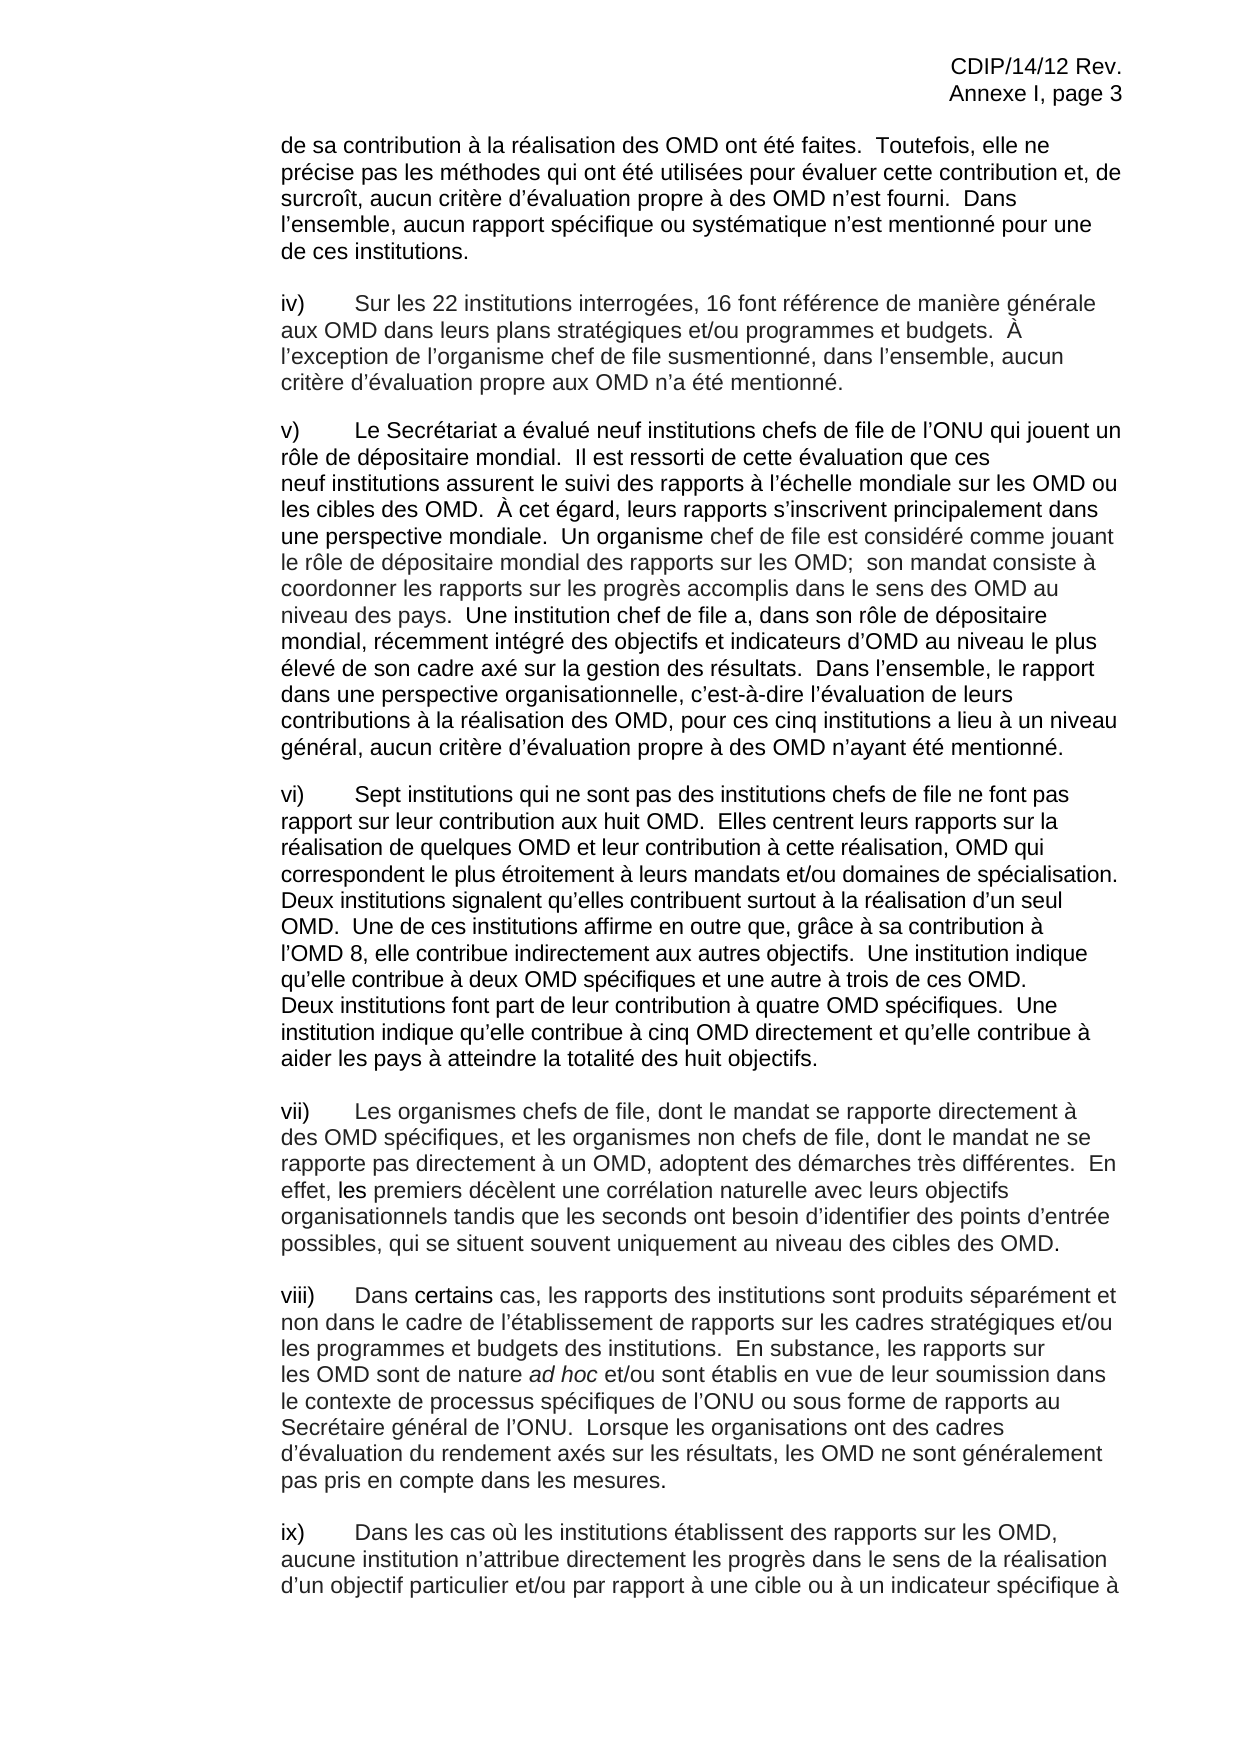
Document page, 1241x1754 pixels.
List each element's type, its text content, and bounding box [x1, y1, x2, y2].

list Dans certains cas, les rapports des institutions sont produits séparément et non dans le cadre de l’établissement de rapports sur les cadres stratégiques et/ou les programmes et budgets des institutions. En substance, les rapports sur les OMD sont de nature ad hoc et/ou sont établis en vue de leur soumission dans le contexte de processus spécifiques de l’ONU ou sous forme de rapports au Secrétaire général de l’ONU. Lorsque les organisations ont des cadres d’évaluation du rendement axés sur les résultats, les OMD ne sont généralement pas pris en compte dans les mesures. [281, 1282, 1122, 1493]
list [281, 1519, 1122, 1598]
list Le Secrétariat a évalué neuf institutions chefs de file de l’ONU qui jouent un rôle de dépositaire mondial. Il est ressorti de cette évaluation que ces neuf institutions assurent le suivi des rapports à l’échelle mondiale sur les OMD ou les cibles des OMD. À cet égard, leurs rapports s’inscrivent principalement dans une perspective mondiale. Un organisme chef de file est considéré comme jouant le rôle de dépositaire mondial des rapports sur les OMD; son mandat consiste à coordonner les rapports sur les progrès accomplis dans le sens des OMD au niveau des pays. Une institution chef de file a, dans son rôle de dépositaire mondial, récemment intégré des objectifs et indicateurs d’OMD au niveau le plus élevé de son cadre axé sur la gestion des résultats. Dans l’ensemble, le rapport dans une perspective organisationnelle, c’est-à-dire l’évaluation de leurs contributions à la réalisation des OMD, pour ces cinq institutions a lieu à un niveau général, aucun critère d’évaluation propre à des OMD n’ayant été mentionné. [281, 417, 1122, 760]
list Sept institutions qui ne sont pas des institutions chefs de file ne font pas rapport sur leur contribution aux huit OMD. Elles centrent leurs rapports sur la réalisation de quelques OMD et leur contribution à cette réalisation, OMD qui correspondent le plus étroitement à leurs mandats et/ou domaines de spécialisation. Deux institutions signalent qu’elles contribuent surtout à la réalisation d’un seul OMD. Une de ces institutions affirme en outre que, grâce à sa contribution à l’OMD 8, elle contribue indirectement aux autres objectifs. Une institution indique qu’elle contribue à deux OMD spécifiques et une autre à trois de ces OMD. Deux institutions font part de leur contribution à quatre OMD spécifiques. Une institution indique qu’elle contribue à cinq OMD directement et qu’elle contribue à aider les pays à atteindre la totalité des huit objectifs. [281, 781, 1122, 1071]
list Les organismes chefs de file, dont le mandat se rapporte directement à des OMD spécifiques, et les organismes non chefs de file, dont le mandat ne se rapporte pas directement à un OMD, adoptent des démarches très différentes. En effet, les premiers décèlent une corrélation naturelle avec leurs objectifs organisationnels tandis que les seconds ont besoin d’identifier des points d’entrée possibles, qui se situent souvent uniquement au niveau des cibles des OMD. [281, 1098, 1122, 1256]
list Sur les 22 institutions interrogées, 16 font référence de manière générale aux OMD dans leurs plans stratégiques et/ou programmes et budgets. À l’exception de l’organisme chef de file susmentionné, dans l’ensemble, aucun critère d’évaluation propre aux OMD n’a été mentionné. [281, 290, 1122, 396]
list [281, 132, 1122, 264]
